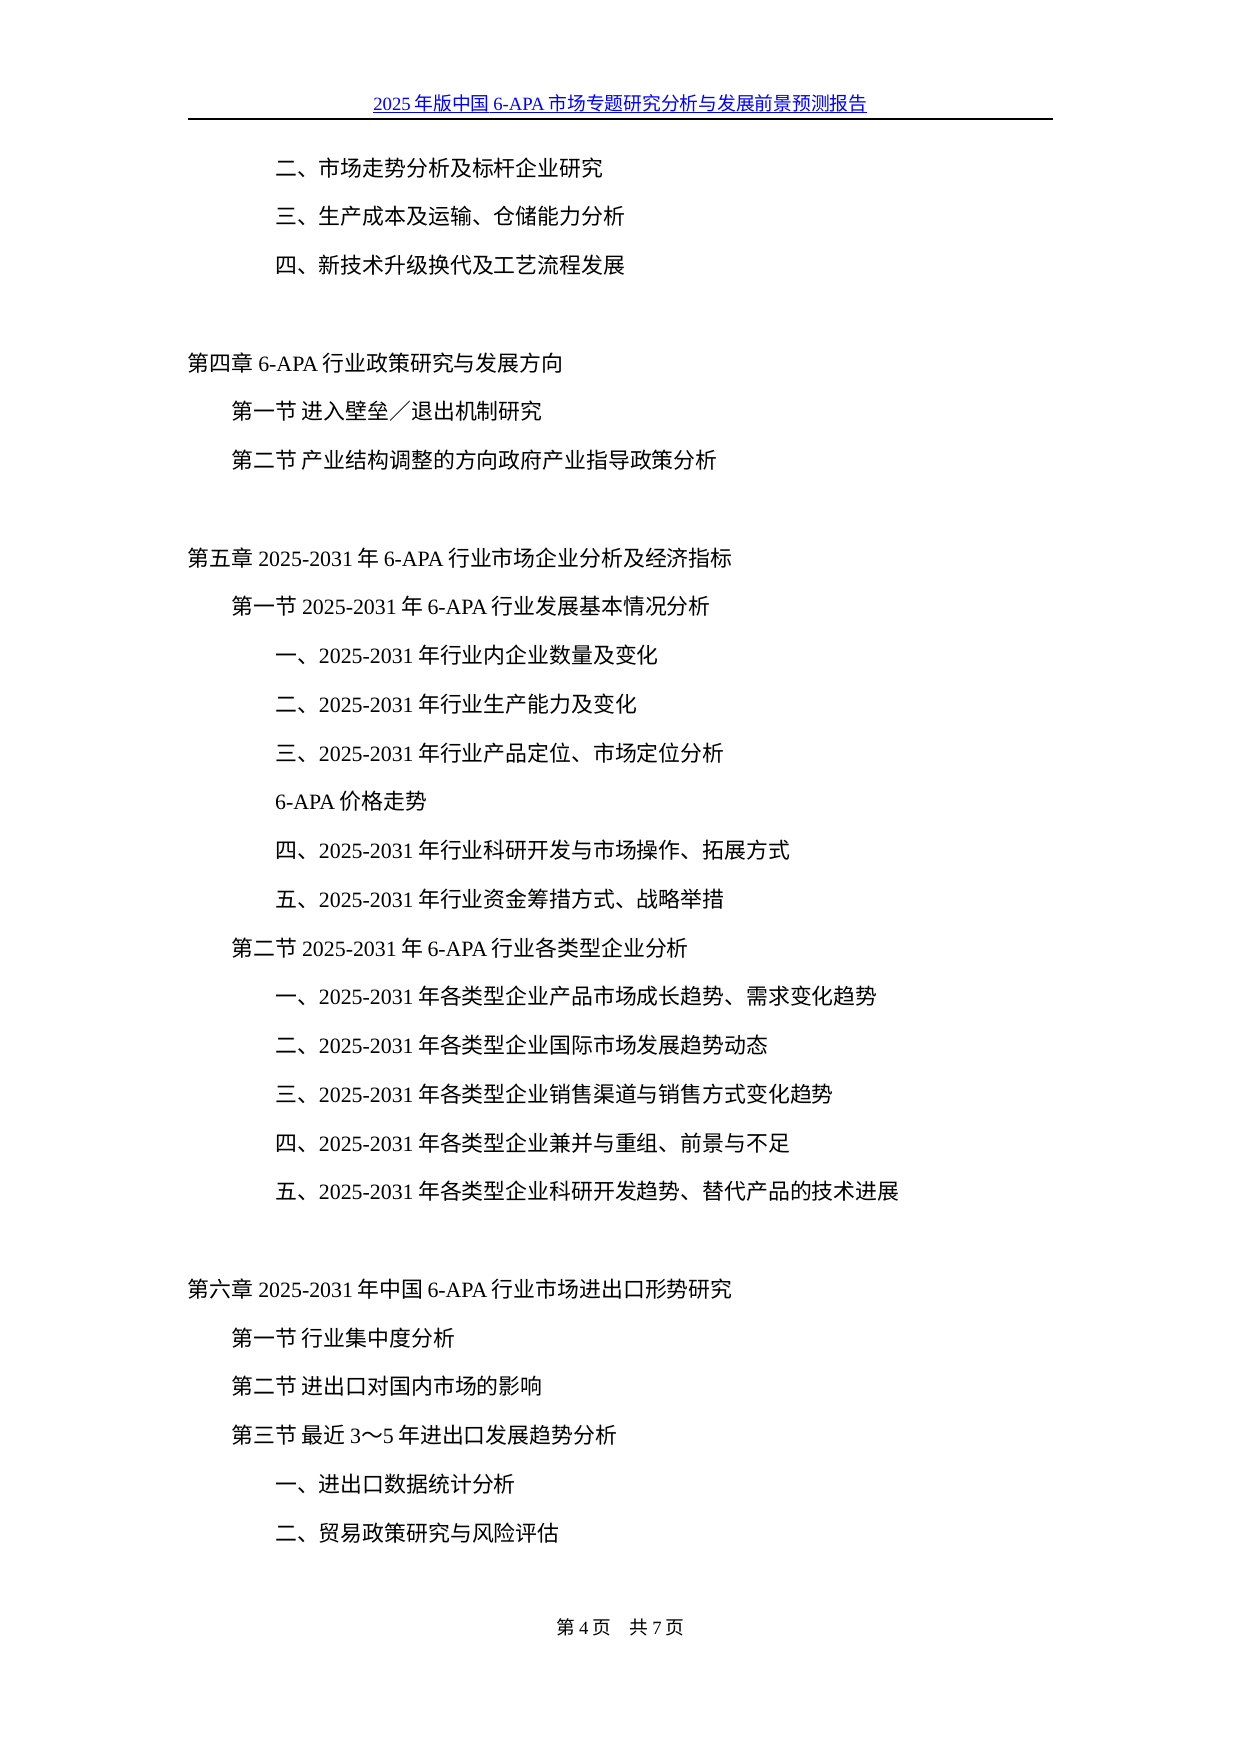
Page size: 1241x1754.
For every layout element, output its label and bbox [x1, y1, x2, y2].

text [187, 150, 1053, 1548]
